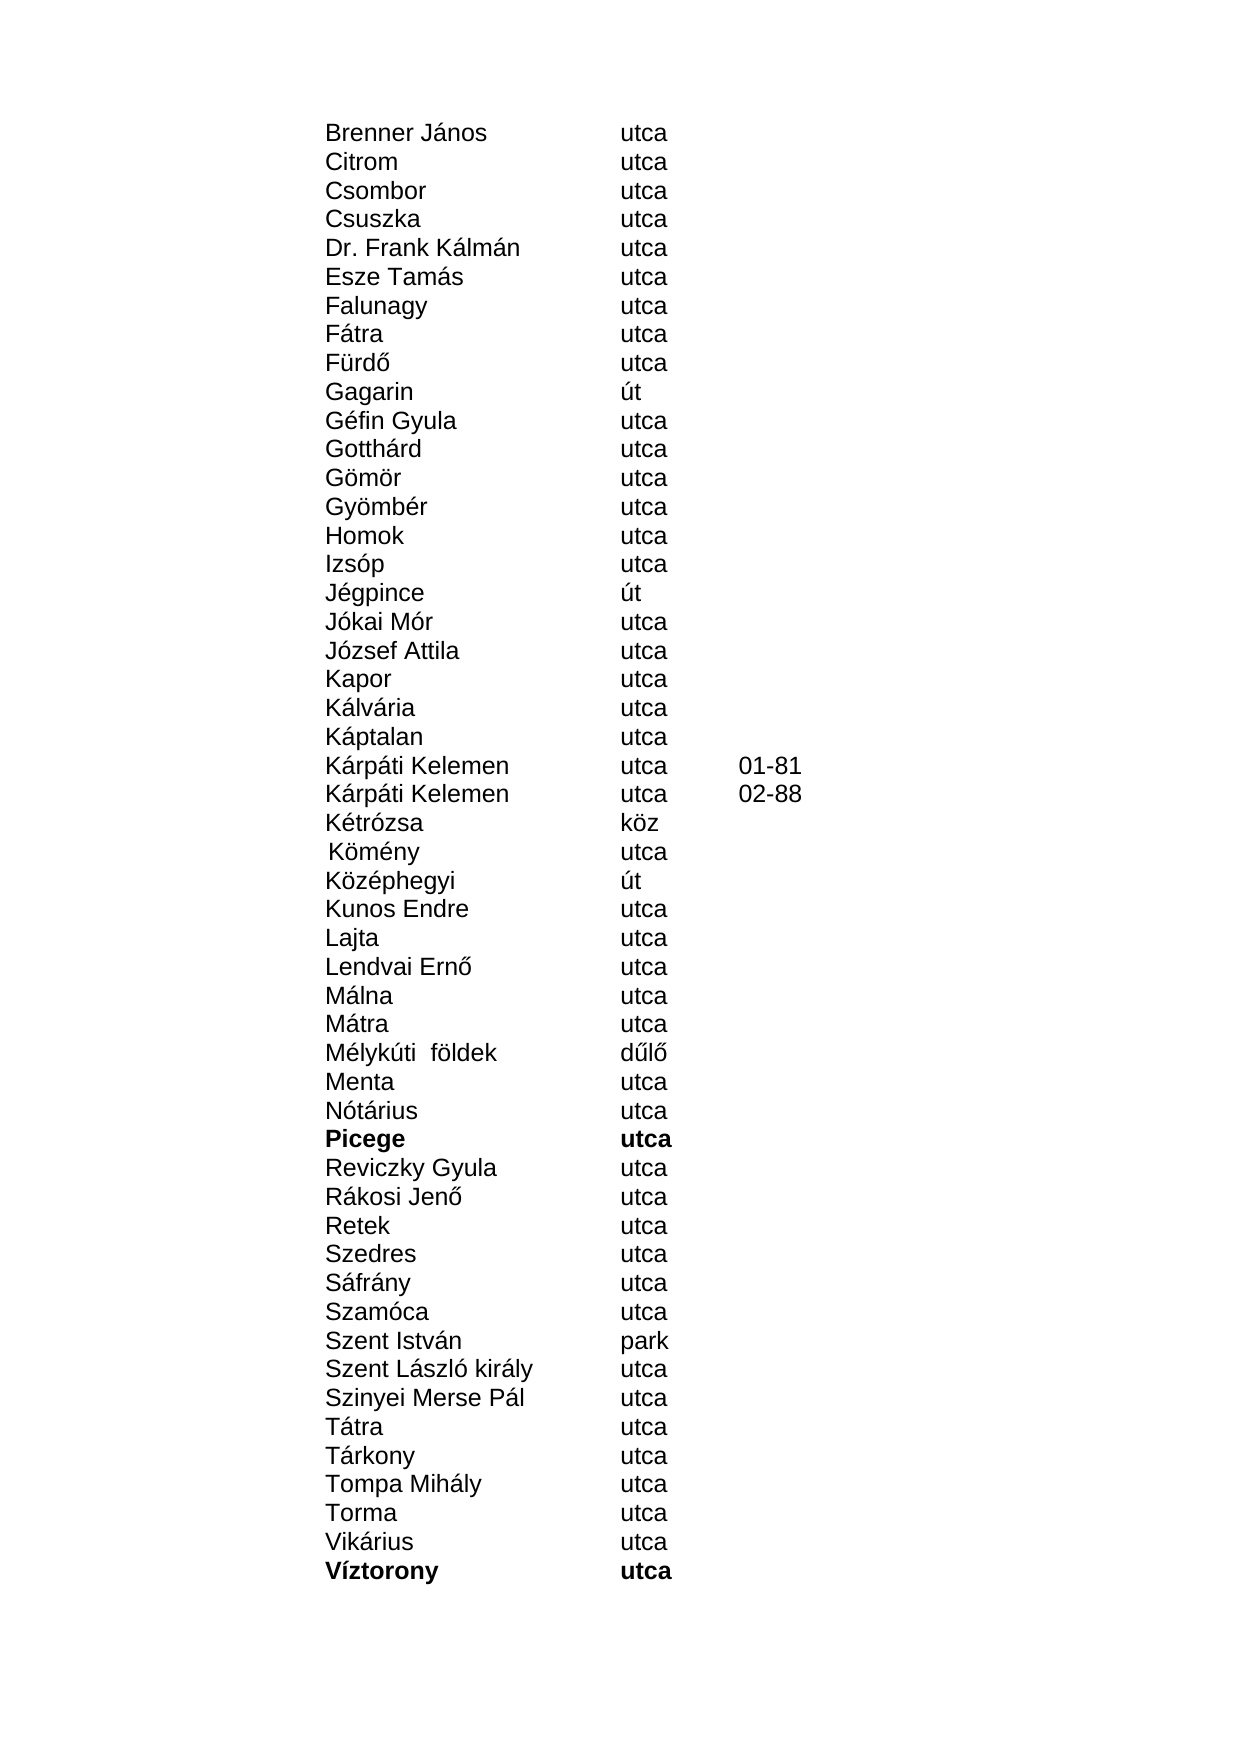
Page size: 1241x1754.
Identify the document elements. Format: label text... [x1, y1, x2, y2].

text Kapor utca [148, 664, 1093, 693]
text Kunos Endre utca [148, 894, 1093, 923]
text Torma utca [148, 1498, 1093, 1527]
subtitle Jégpince út [148, 578, 1093, 607]
subtitle Tompa Mihály utca [148, 1469, 1093, 1498]
text Szamóca utca [148, 1297, 1093, 1326]
text Menta utca [148, 1067, 1093, 1096]
text Citrom utca [148, 147, 1093, 176]
text Gagarin út [148, 377, 1093, 406]
text Tárkony utca [148, 1441, 1093, 1469]
text Szent László király utca [148, 1354, 1093, 1383]
text Fürdő utca [148, 348, 1093, 377]
text Retek utca [148, 1211, 1093, 1239]
text Víztorony utca [148, 1556, 1093, 1584]
text Fátra utca [148, 319, 1093, 348]
text Csombor utca [148, 176, 1093, 204]
text Kétrózsa köz [148, 808, 1093, 837]
text Rákosi Jenő utca [148, 1182, 1093, 1211]
text Jókai Mór utca [148, 607, 1093, 636]
text Dr. Frank Kálmán utca [148, 233, 1093, 262]
text Homok utca [148, 521, 1093, 549]
text Picege utca [148, 1124, 1093, 1153]
text Brenner János utca [148, 118, 1093, 147]
text Vikárius utca [148, 1527, 1093, 1556]
text Kárpáti Kelemen utca 01-81 [148, 751, 1093, 779]
text Gyömbér utca [148, 492, 1093, 521]
subtitle Reviczky Gyula utca [148, 1153, 1093, 1182]
text Káptalan utca [148, 722, 1093, 751]
text Kárpáti Kelemen utca 02-88 [148, 779, 1093, 808]
text Nótárius utca [148, 1096, 1093, 1124]
text Lajta utca [148, 923, 1093, 952]
text Mélykúti földek dűlő [148, 1038, 1093, 1067]
text Gömör utca [148, 463, 1093, 492]
text Falunagy utca [148, 291, 1093, 319]
text Lendvai Ernő utca [148, 952, 1093, 981]
text Szinyei Merse Pál utca [148, 1383, 1093, 1412]
text Esze Tamás utca [148, 262, 1093, 291]
text Középhegyi út [148, 866, 1093, 894]
text Csuszka utca [148, 204, 1093, 233]
text Gotthárd utca [148, 434, 1093, 463]
text Géfin Gyula utca [148, 406, 1093, 434]
text Málna utca [148, 981, 1093, 1009]
text József Attila utca [148, 636, 1093, 664]
text Kálvária utca [148, 693, 1093, 722]
text Tátra utca [148, 1412, 1093, 1441]
text Szent István park [148, 1326, 1093, 1354]
text Izsóp utca [148, 549, 1093, 578]
text Kömény utca [148, 837, 1093, 866]
text Sáfrány utca [148, 1268, 1093, 1297]
text Mátra utca [148, 1009, 1093, 1038]
text Szedres utca [148, 1239, 1093, 1268]
